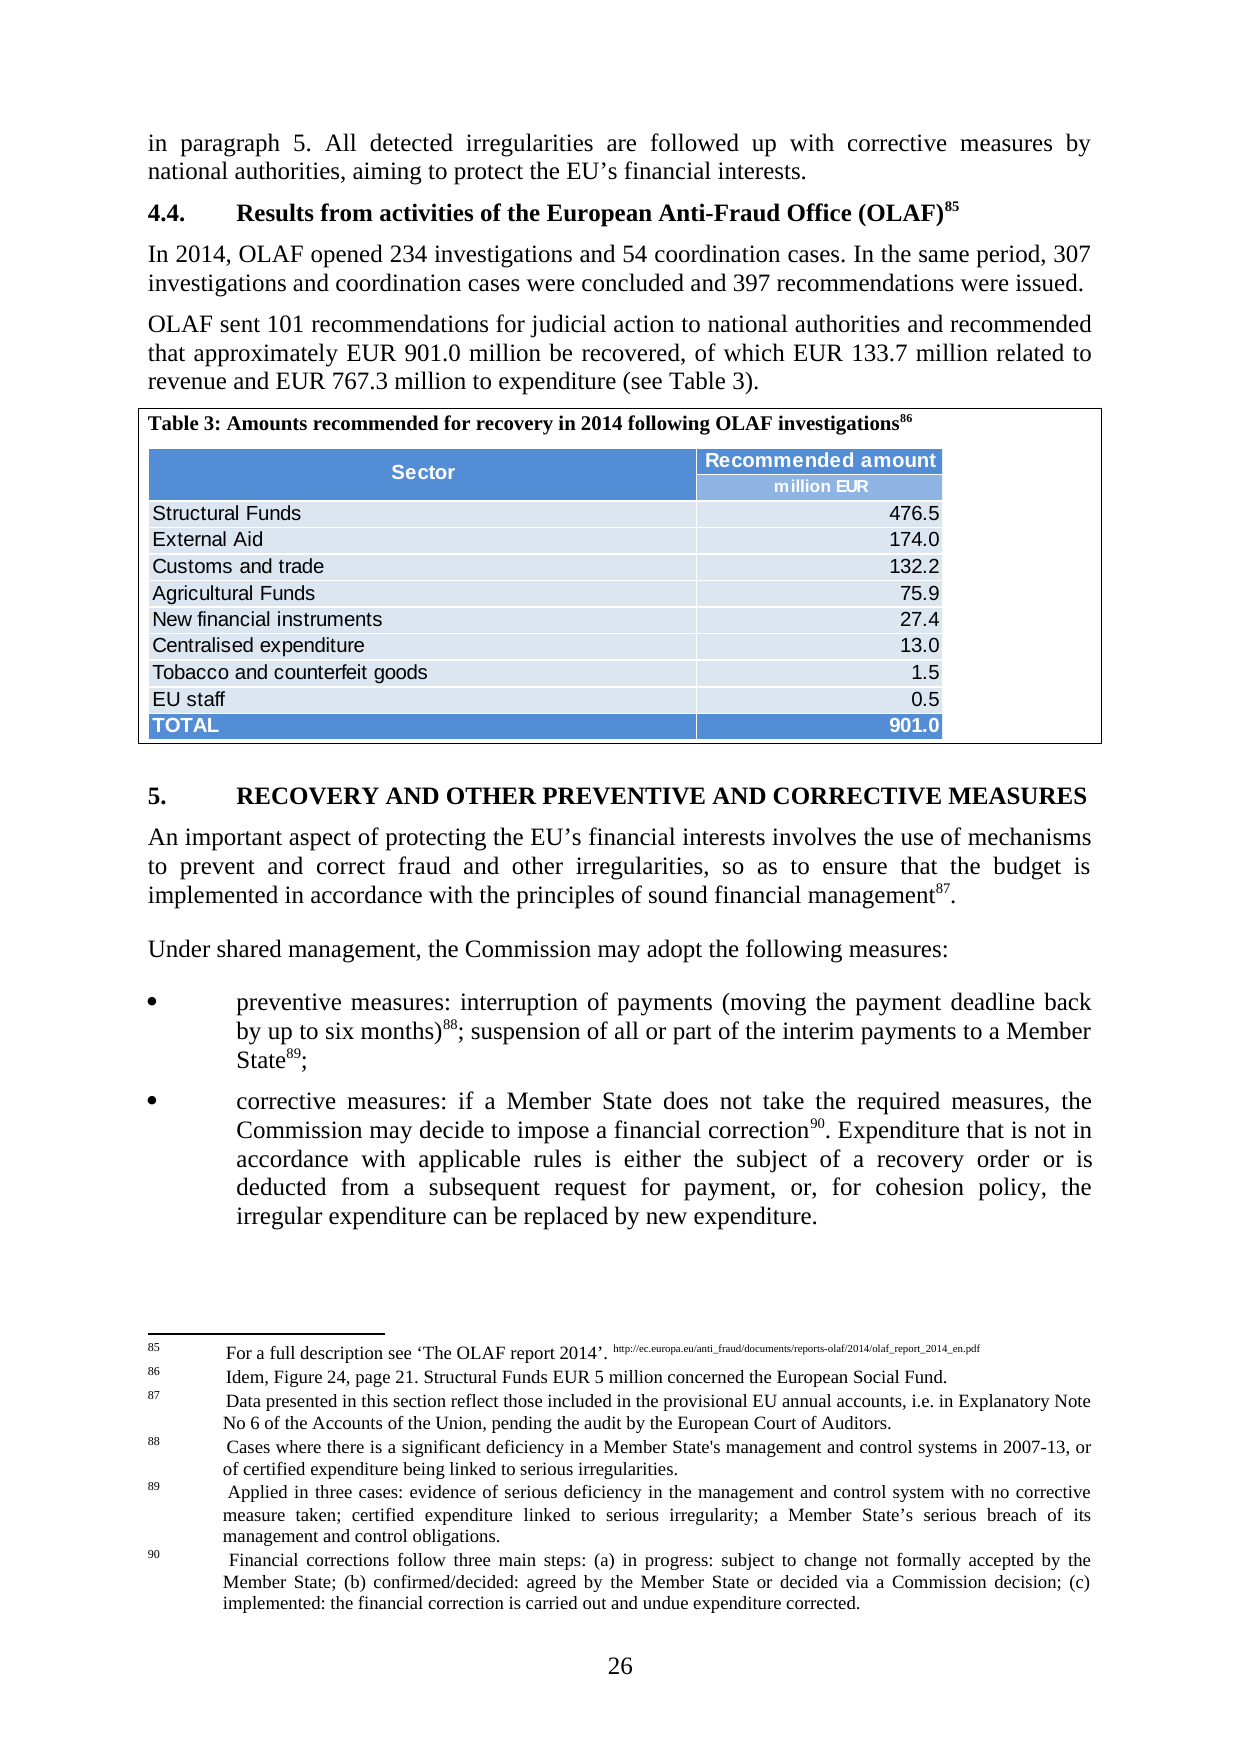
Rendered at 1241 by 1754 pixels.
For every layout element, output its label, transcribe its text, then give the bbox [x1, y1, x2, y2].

text Table 3: Amounts recommended for recovery in 2014 following OLAF investigations [139, 409, 1101, 435]
text OLAF sent 101 recommendations for judicial action to national authorities and recommended that approximately EUR 901.0 million be recovered, of which EUR 133.7 million related to revenue and EUR 767.3 million to expenditure (see Table 3). [148, 309, 1093, 395]
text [148, 128, 1093, 185]
subtitle 5. RECOVERY AND OTHER PREVENTIVE AND CORRECTIVE MEASURES [148, 781, 1093, 810]
text In 2014, OLAF opened 234 investigations and 54 coordination cases. In the same period, 307 investigations and coordination cases were concluded and 397 recommendations were issued. [148, 239, 1093, 296]
text An important aspect of protecting the EU’s financial interests involves the use of mechanisms to prevent and correct fraud and other irregularities, so as to ensure that the budget is implemented in accordance with the principles of sound financial management. [148, 822, 1093, 909]
subtitle 4.4. Results from activities of the European Anti-Fraud Office (OLAF) [148, 198, 1093, 226]
list corrective measures: if a Member State does not take the required measures, the Commission may decide to impose a financial correction. Expenditure that is not in accordance with applicable rules is either the subject of a recovery order or is deducted from a subsequent request for payment, or, for cohesion policy, the irregular expenditure can be replaced by new expenditure. [148, 1086, 1093, 1230]
list preventive measures: interruption of payments (moving the payment deadline back by up to six months); suspension of all or part of the interim payments to a Member State; [148, 987, 1093, 1074]
text Under shared management, the Commission may adopt the following measures: [148, 934, 1093, 962]
